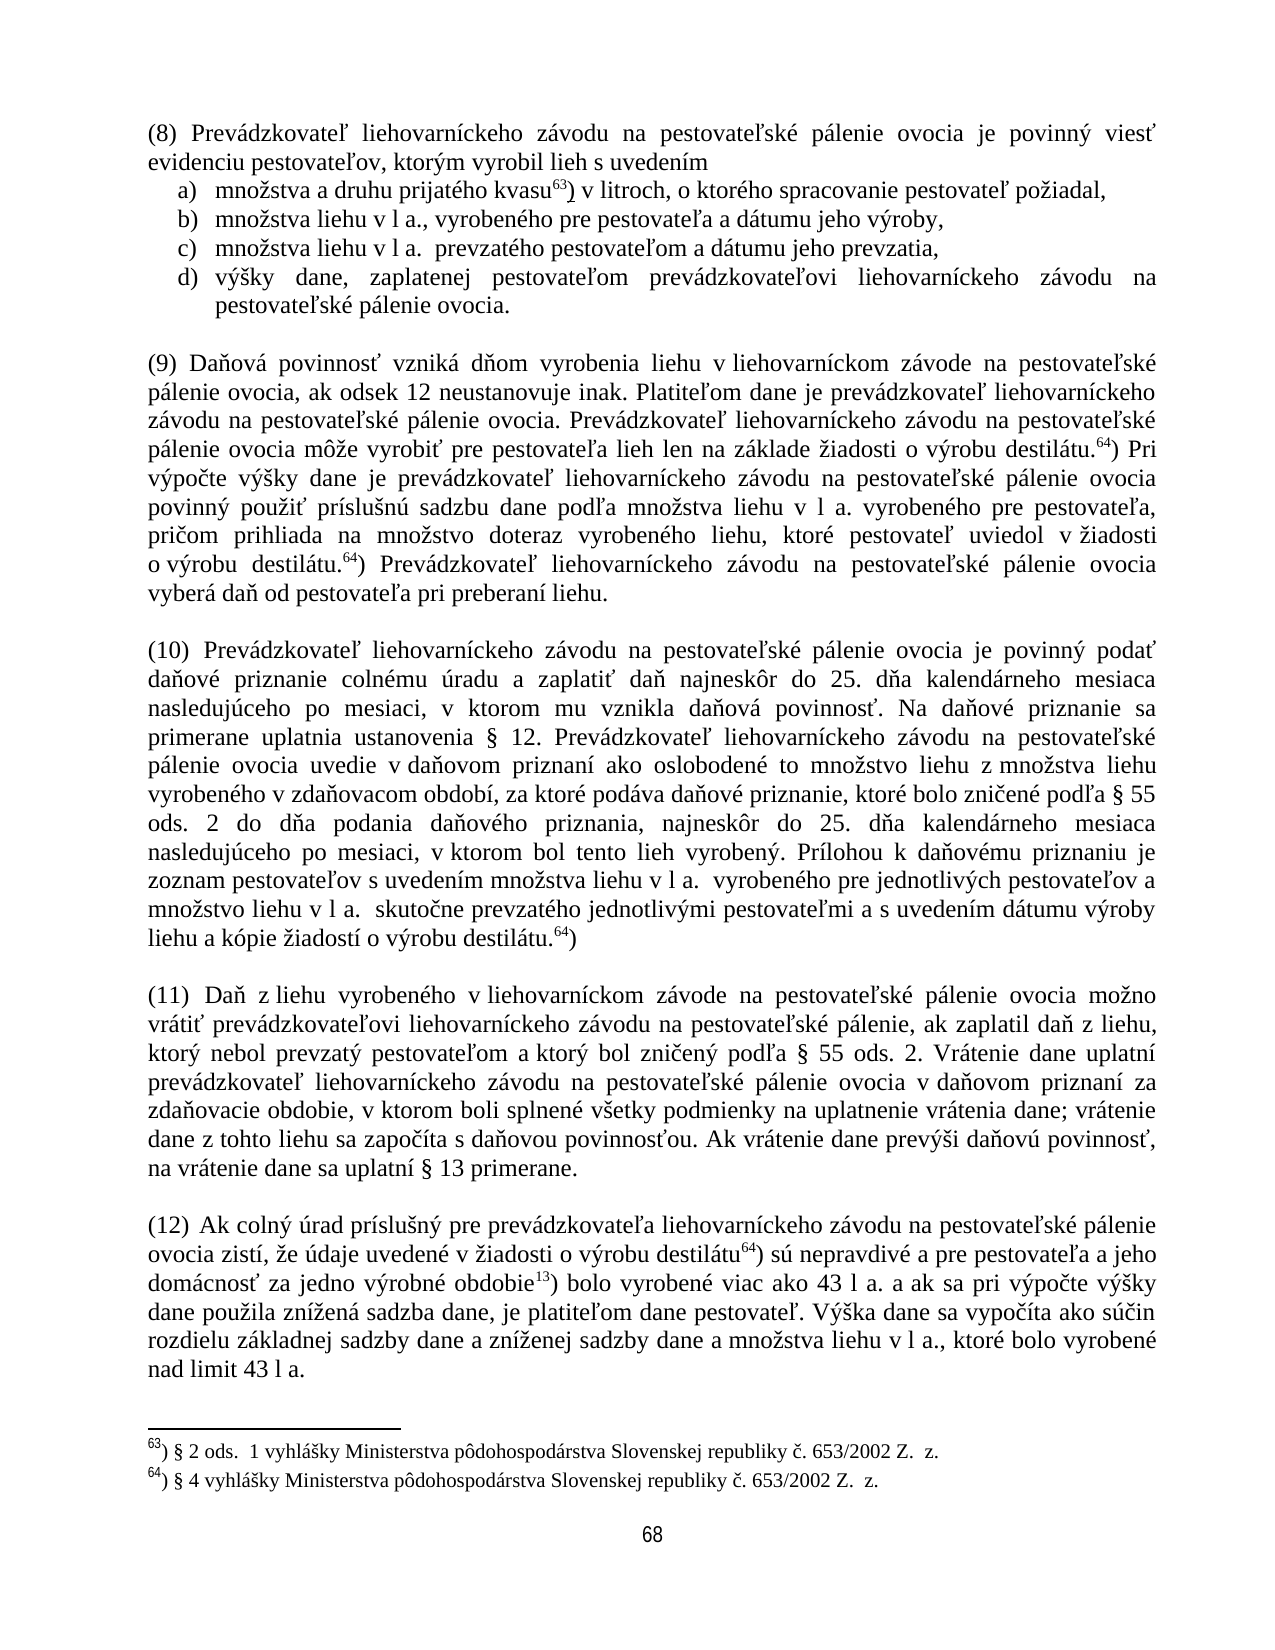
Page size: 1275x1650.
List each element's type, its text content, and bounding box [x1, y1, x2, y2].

list Daňová povinnosť vzniká dňom vyrobenia liehu v liehovarníckom závode na pestovateľské pálenie ovocia, ak odsek 12 neustanovuje inak. Platiteľom dane je prevádzkovateľ liehovarníckeho závodu na pestovateľské pálenie ovocia. Prevádzkovateľ liehovarníckeho závodu na pestovateľské pálenie ovocia môže vyrobiť pre pestovateľa lieh len na základe žiadosti o výrobu destilátu.) Pri výpočte výšky dane je prevádzkovateľ liehovarníckeho závodu na pestovateľské pálenie ovocia povinný použiť príslušnú sadzbu dane podľa množstva liehu v l a. vyrobeného pre pestovateľa, pričom prihliada na množstvo doteraz vyrobeného liehu, ktoré pestovateľ uviedol v žiadosti o výrobu destilátu.64) Prevádzkovateľ liehovarníckeho závodu na pestovateľské pálenie ovocia vyberá daň od pestovateľa pri preberaní liehu. [148, 348, 1157, 607]
list množstva a druhu prijatého kvasu) v litroch, o ktorého spracovanie pestovateľ požiadal, [177, 176, 1157, 204]
list Prevádzkovateľ liehovarníckeho závodu na pestovateľské pálenie ovocia je povinný podať daňové priznanie colnému úradu a zaplatiť daň najneskôr do 25. dňa kalendárneho mesiaca nasledujúceho po mesiaci, v ktorom mu vznikla daňová povinnosť. Na daňové priznanie sa primerane uplatnia ustanovenia § 12. Prevádzkovateľ liehovarníckeho závodu na pestovateľské pálenie ovocia uvedie v daňovom priznaní ako oslobodené to množstvo liehu z množstva liehu vyrobeného v zdaňovacom období, za ktoré podáva daňové priznanie, ktoré bolo zničené podľa § 55 ods. 2 do dňa podania daňového priznania, najneskôr do 25. dňa kalendárneho mesiaca nasledujúceho po mesiaci, v ktorom bol tento lieh vyrobený. Prílohou k daňovému priznaniu je zoznam pestovateľov s uvedením množstva liehu v l a. vyrobeného pre jednotlivých pestovateľov a množstvo liehu v l a. skutočne prevzatého jednotlivými pestovateľmi a s uvedením dátumu výroby liehu a kópie žiadostí o výrobu destilátu.64) [148, 636, 1157, 952]
list množstva liehu v l a., vyrobeného pre pestovateľa a dátumu jeho výroby, [177, 204, 1157, 233]
list výšky dane, zaplatenej pestovateľom prevádzkovateľovi liehovarníckeho závodu na pestovateľské pálenie ovocia. [177, 262, 1157, 319]
list Ak colný úrad príslušný pre prevádzkovateľa liehovarníckeho závodu na pestovateľské pálenie ovocia zistí, že údaje uvedené v žiadosti o výrobu destilátu64) sú nepravdivé a pre pestovateľa a jeho domácnosť za jedno výrobné obdobie13) bolo vyrobené viac ako 43 l a. a ak sa pri výpočte výšky dane použila znížená sadzba dane, je platiteľom dane pestovateľ. Výška dane sa vypočíta ako súčin rozdielu základnej sadzby dane a zníženej sadzby dane a množstva liehu v l a., ktoré bolo vyrobené nad limit 43 l a. [148, 1211, 1157, 1383]
list množstva liehu v l a. prevzatého pestovateľom a dátumu jeho prevzatia, [177, 233, 1157, 262]
list Prevádzkovateľ liehovarníckeho závodu na pestovateľské pálenie ovocia je povinný viesť evidenciu pestovateľov, ktorým vyrobil lieh s uvedením [148, 118, 1157, 176]
list Daň z liehu vyrobeného v liehovarníckom závode na pestovateľské pálenie ovocia možno vrátiť prevádzkovateľovi liehovarníckeho závodu na pestovateľské pálenie, ak zaplatil daň z liehu, ktorý nebol prevzatý pestovateľom a ktorý bol zničený podľa § 55 ods. 2. Vrátenie dane uplatní prevádzkovateľ liehovarníckeho závodu na pestovateľské pálenie ovocia v daňovom priznaní za zdaňovacie obdobie, v ktorom boli splnené všetky podmienky na uplatnenie vrátenia dane; vrátenie dane z tohto liehu sa započíta s daňovou povinnosťou. Ak vrátenie dane prevýši daňovú povinnosť, na vrátenie dane sa uplatní § 13 primerane. [148, 981, 1157, 1182]
